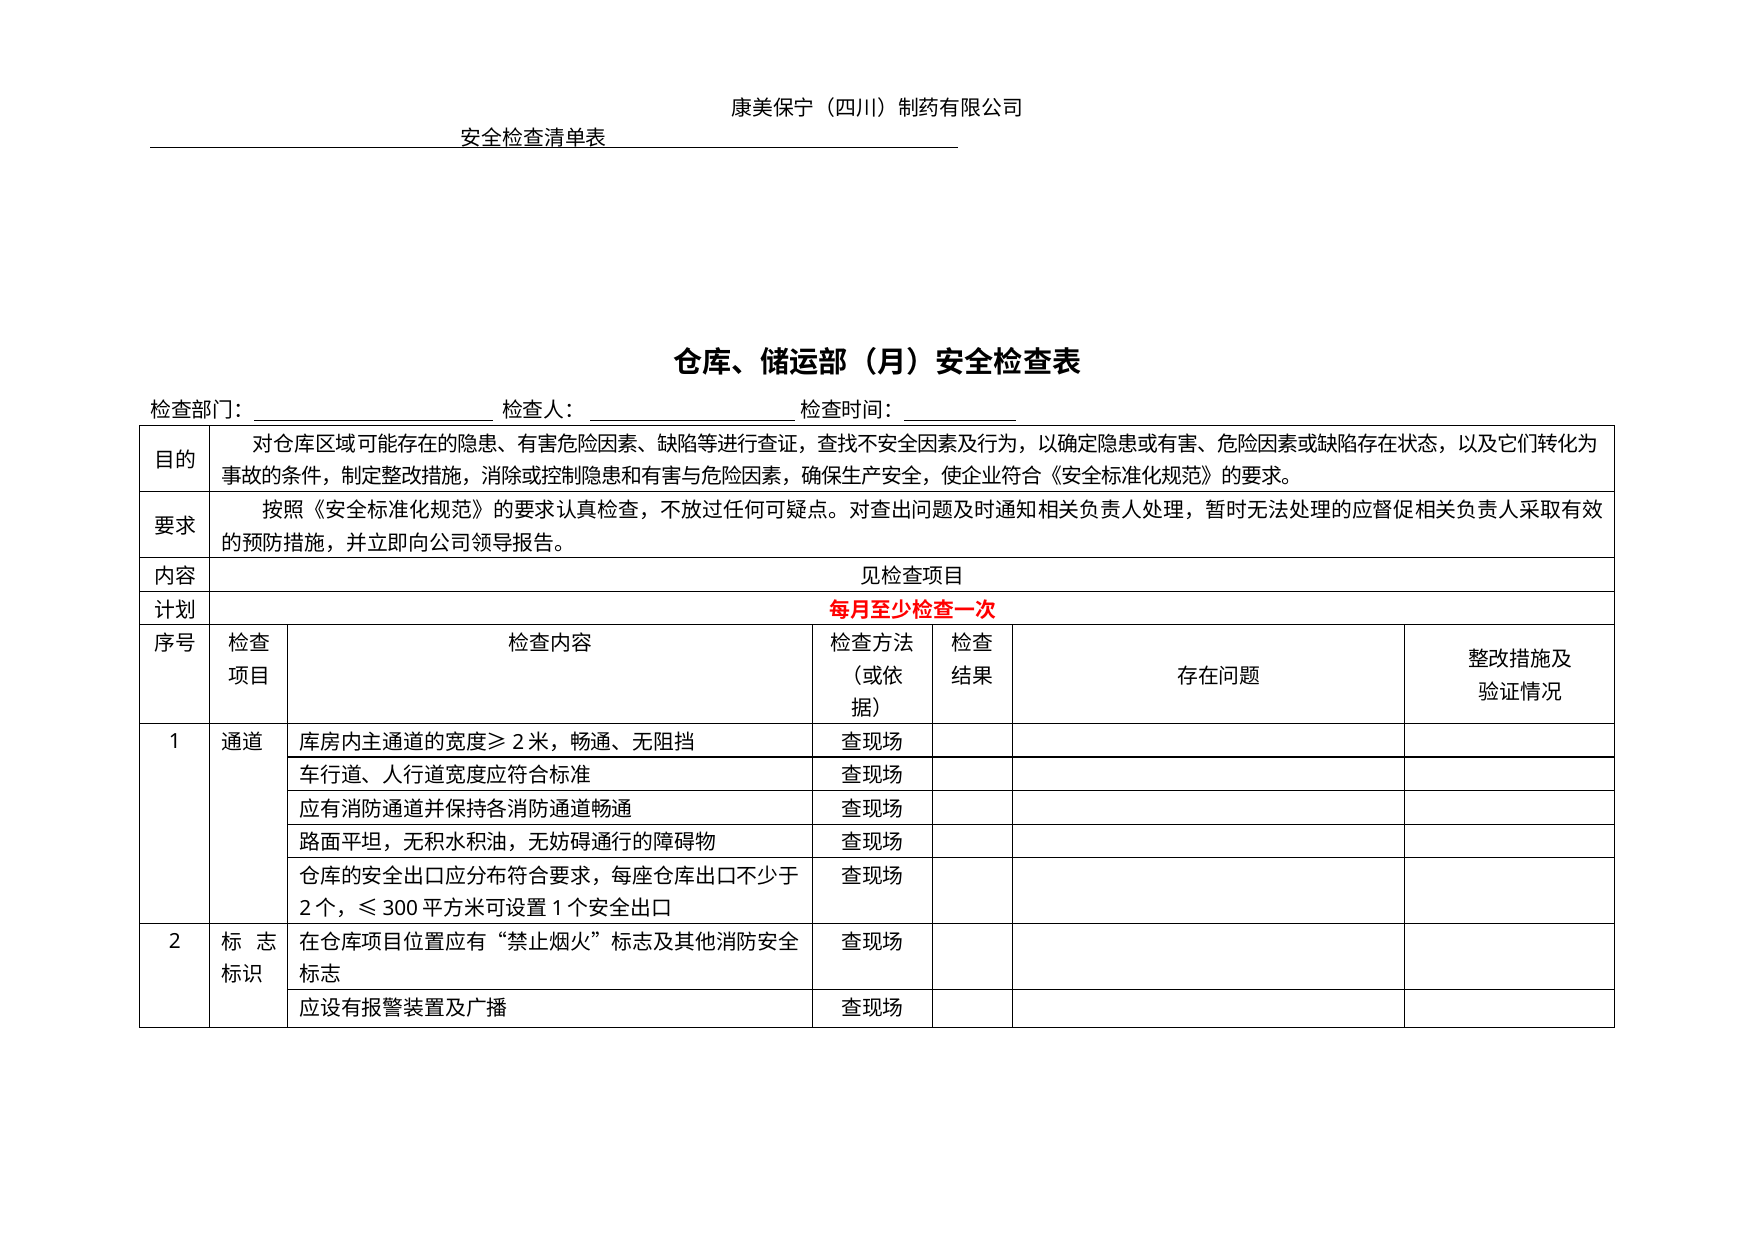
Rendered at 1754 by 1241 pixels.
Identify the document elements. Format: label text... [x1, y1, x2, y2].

text 检查部门： 检查人： 检查时间： [150, 393, 1604, 425]
table_cell 应有消防通道并保持各消防通道畅通 [288, 791, 812, 823]
table_cell [1405, 758, 1614, 790]
table_cell 2 [140, 924, 209, 1027]
table_cell [1013, 791, 1404, 823]
table_cell [1013, 924, 1404, 989]
table_cell 内容 [140, 558, 209, 591]
table_cell 见检查项目 [210, 558, 1614, 591]
table_cell 检查项目 [210, 625, 287, 723]
table_cell [1405, 990, 1614, 1027]
table_cell 整改措施及 验证情况 [1405, 625, 1614, 723]
table_cell [933, 825, 1012, 857]
table_cell 1 [140, 724, 209, 923]
table_cell [1405, 724, 1614, 756]
table_cell 通道 [210, 724, 287, 923]
table_cell 库房内主通道的宽度≥ 2米，畅通、无阻挡 [288, 724, 812, 756]
table_cell 查现场 [813, 924, 932, 989]
table_cell [1013, 758, 1404, 790]
table_cell 检查方法 （或依据） [813, 625, 932, 723]
table_cell 仓库的安全出口应分布符合要求，每座仓库出口不少于2个，≤ 300平方米可设置1个安全出口 [288, 858, 812, 923]
table_cell 检查内容 [288, 625, 812, 723]
table_cell 查现场 [813, 791, 932, 823]
table_cell [1013, 858, 1404, 923]
table_cell 应设有报警装置及广播 [288, 990, 812, 1027]
table_cell 每月至少检查一次 [210, 592, 1614, 624]
table_cell 查现场 [813, 990, 932, 1027]
table_cell [1405, 858, 1614, 923]
table_cell [1013, 724, 1404, 756]
table_cell 查现场 [813, 724, 932, 756]
table_cell 存在问题 [1013, 625, 1404, 723]
table_cell [933, 924, 1012, 989]
table_cell 查现场 [813, 825, 932, 857]
table_cell [1405, 924, 1614, 989]
table_cell 路面平坦，无积水积油，无妨碍通行的障碍物 [288, 825, 812, 857]
table_cell 标志标识 [210, 924, 287, 1027]
table_cell [1013, 825, 1404, 857]
table_cell [933, 758, 1012, 790]
table_cell [933, 858, 1012, 923]
table_cell 查现场 [813, 758, 932, 790]
table_cell 要求 [140, 492, 209, 557]
table_cell [1405, 791, 1614, 823]
table_cell [1013, 990, 1404, 1027]
table_cell [933, 791, 1012, 823]
table_cell 检查 结果 [933, 625, 1012, 723]
table_header 目的 [140, 426, 209, 491]
subtitle 仓库、储运部（月）安全检查表 [150, 328, 1604, 393]
table_cell [933, 724, 1012, 756]
table_cell 按照《安全标准化规范》的要求认真检查，不放过任何可疑点。对查出问题及时通知相关负责人处理，暂时无法处理的应督促相关负责人采取有效的预防措施，并立即向公司领导报告。 [210, 492, 1614, 557]
table_cell 车行道、人行道宽度应符合标准 [288, 758, 812, 790]
table_cell 计划 [140, 592, 209, 624]
table_cell 在仓库项目位置应有“禁止烟火”标志及其他消防安全标志 [288, 924, 812, 989]
table_cell [933, 990, 1012, 1027]
table_cell [1405, 825, 1614, 857]
table_header 对仓库区域可能存在的隐患、有害危险因素、缺陷等进行查证，查找不安全因素及行为，以确定隐患或有害、危险因素或缺陷存在状态，以及它们转化为事故的条件，制定整改措施，消除或控制隐患和有害与危险因素，确保生产安全，使企业符合《安全标准化规范》的要求。 [210, 426, 1614, 491]
table_cell 查现场 [813, 858, 932, 923]
table_cell 序号 [140, 625, 209, 723]
